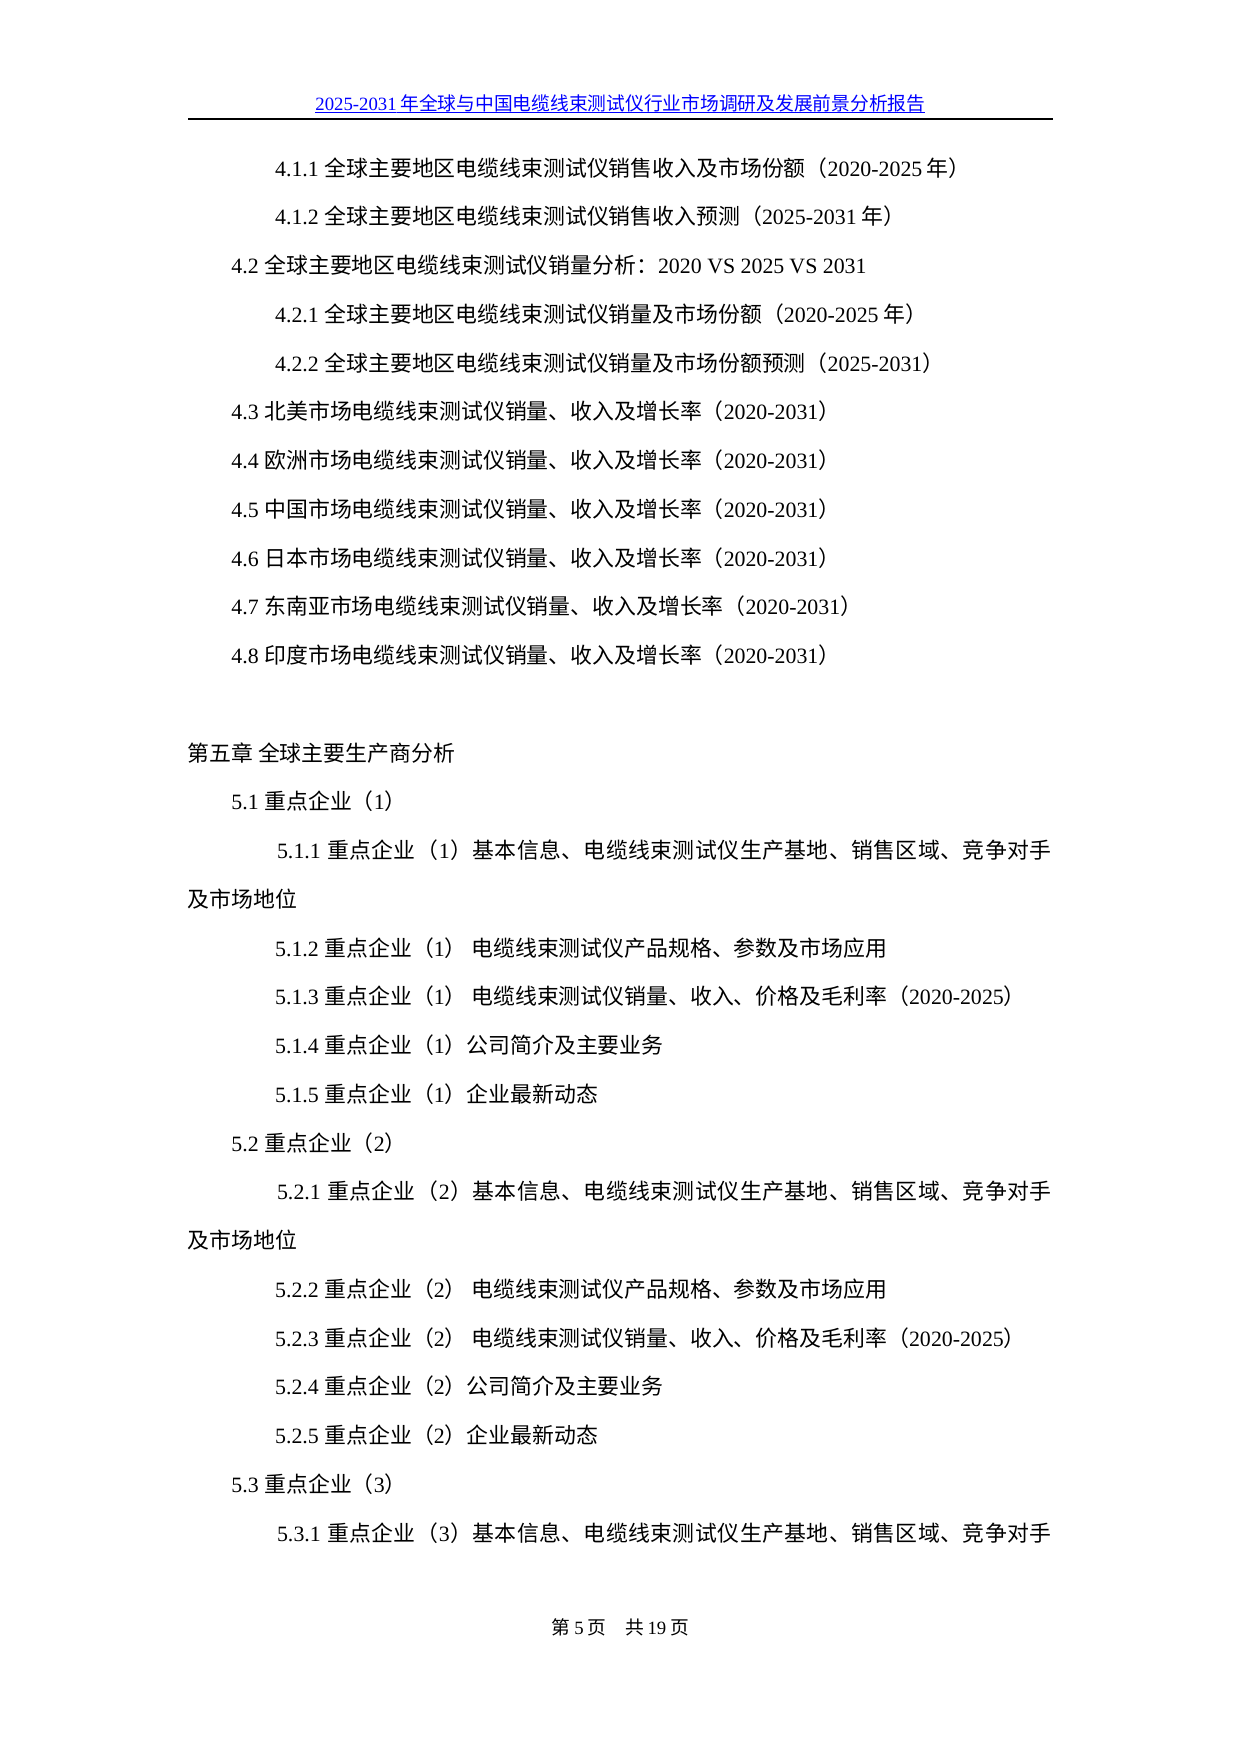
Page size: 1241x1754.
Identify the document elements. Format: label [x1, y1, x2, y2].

text [187, 150, 1053, 1548]
